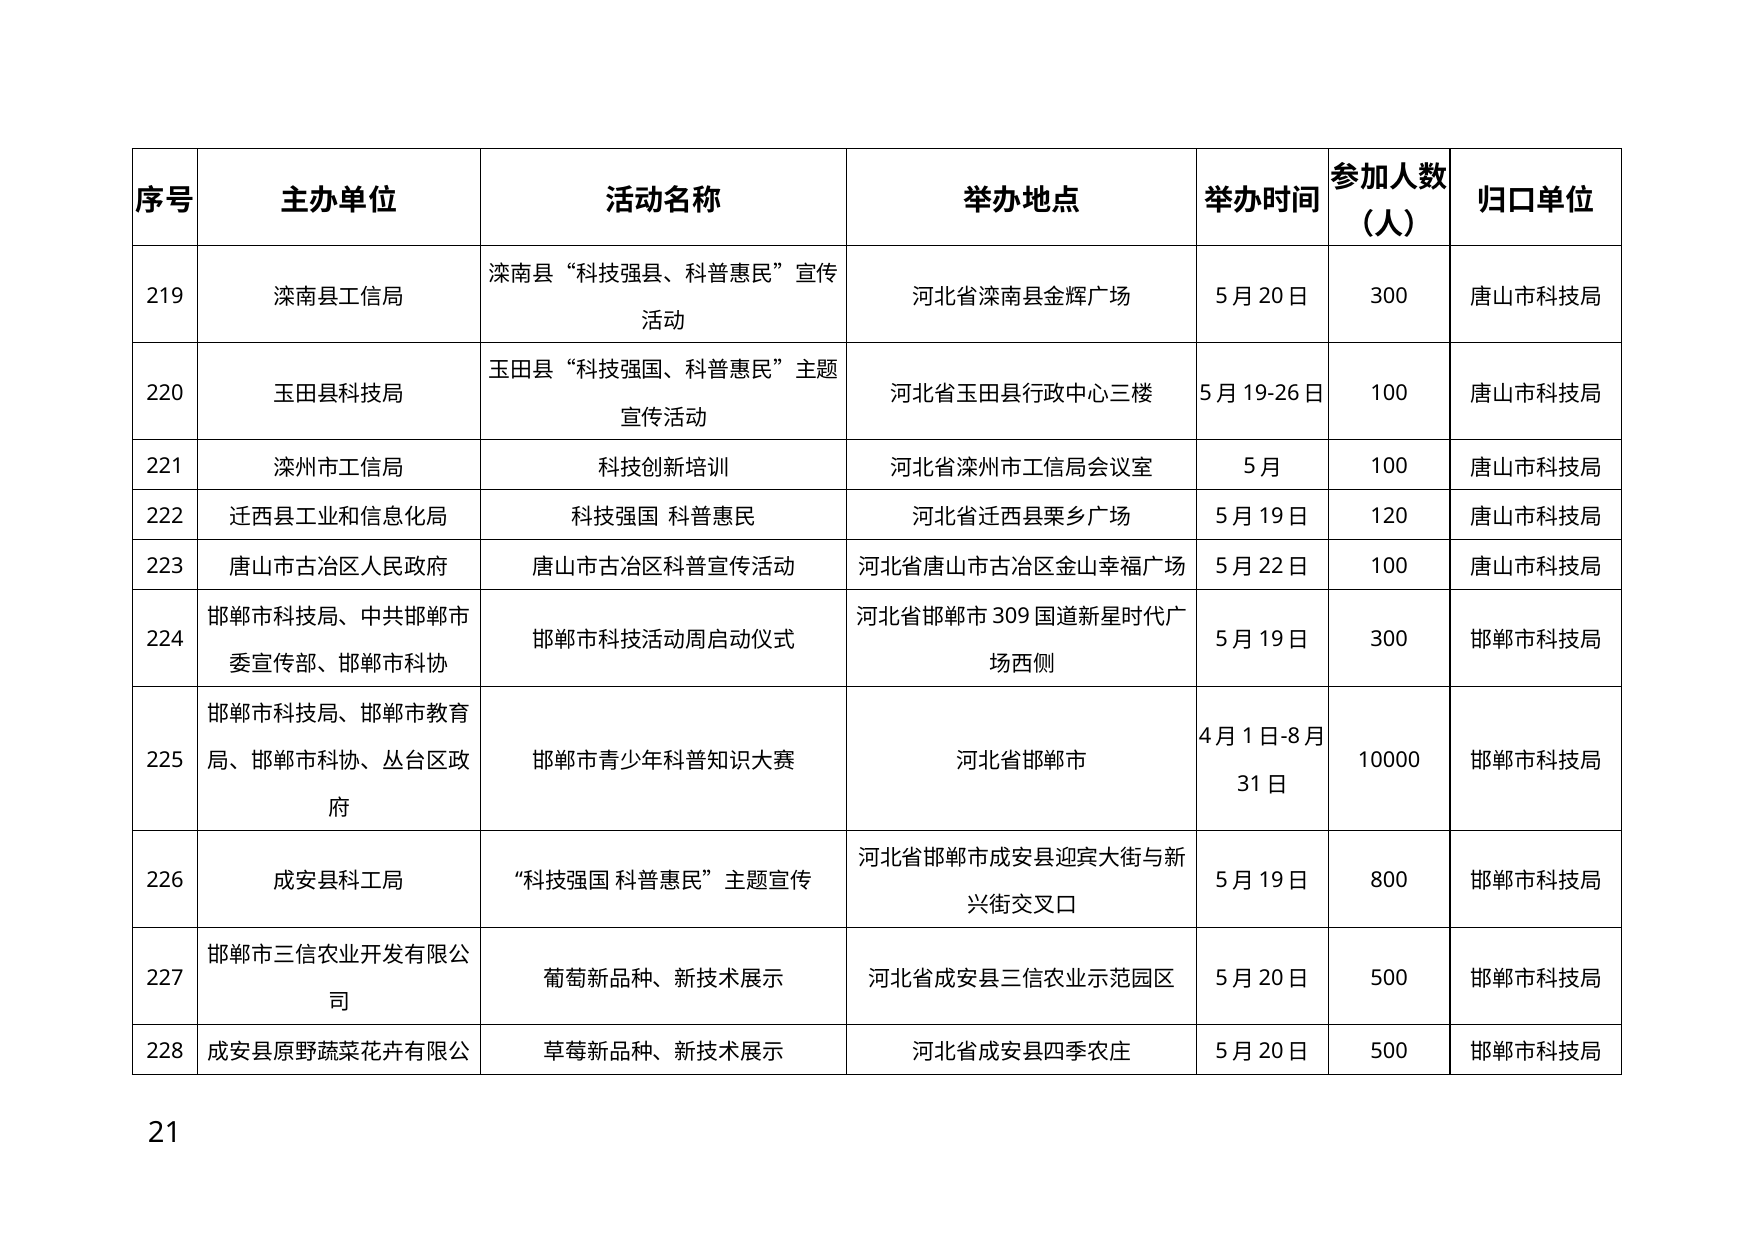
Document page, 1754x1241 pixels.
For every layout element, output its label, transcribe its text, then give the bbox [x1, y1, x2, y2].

table_cell 河北省迁西县栗乡广场 [847, 490, 1196, 539]
table_cell 100 [1329, 343, 1449, 439]
table_cell 唐山市古冶区人民政府 [198, 540, 480, 588]
table_cell 唐山市科技局 [1451, 343, 1621, 439]
table_cell 滦南县工信局 [198, 246, 480, 342]
table_cell 邯郸市科技活动周启动仪式 [481, 590, 846, 686]
table_cell 10000 [1329, 687, 1449, 830]
table_cell 成安县科工局 [198, 831, 480, 927]
table_cell 滦南县“科技强县、科普惠民”宣传活动 [481, 246, 846, 342]
table_cell 河北省唐山市古冶区金山幸福广场 [847, 540, 1196, 588]
table_cell 玉田县科技局 [198, 343, 480, 439]
table_cell 河北省玉田县行政中心三楼 [847, 343, 1196, 439]
table_cell 224 [133, 590, 197, 686]
table_cell 5月19日 [1197, 831, 1328, 927]
table_cell 120 [1329, 490, 1449, 539]
table_cell 220 [133, 343, 197, 439]
table_cell 科技创新培训 [481, 440, 846, 489]
table_cell 223 [133, 540, 197, 588]
table_cell 300 [1329, 246, 1449, 342]
table_cell 邯郸市科技局、中共邯郸市委宣传部、邯郸市科协 [198, 590, 480, 686]
table_cell 河北省滦州市工信局会议室 [847, 440, 1196, 489]
table_cell 唐山市科技局 [1451, 246, 1621, 342]
table_cell 河北省邯郸市309国道新星时代广场西侧 [847, 590, 1196, 686]
table_cell 221 [133, 440, 197, 489]
table_cell 葡萄新品种、新技术展示 [481, 928, 846, 1024]
table_cell 邯郸市科技局、邯郸市教育局、邯郸市科协、丛台区政府 [198, 687, 480, 830]
table_cell 唐山市古冶区科普宣传活动 [481, 540, 846, 588]
table_cell 邯郸市三信农业开发有限公司 [198, 928, 480, 1024]
table_cell 100 [1329, 540, 1449, 588]
table_header 参加人数（人） [1329, 149, 1449, 245]
table_cell 5月 [1197, 440, 1328, 489]
table_header 序号 [133, 149, 197, 245]
table_cell 5月20日 [1197, 246, 1328, 342]
table_cell 500 [1329, 928, 1449, 1024]
table_cell 科技强国 科普惠民 [481, 490, 846, 539]
table_cell 草莓新品种、新技术展示 [481, 1025, 846, 1073]
table_cell 100 [1329, 440, 1449, 489]
table_cell 219 [133, 246, 197, 342]
table_cell 800 [1329, 831, 1449, 927]
table_cell 500 [1329, 1025, 1449, 1073]
table_header 举办地点 [847, 149, 1196, 245]
table_cell 227 [133, 928, 197, 1024]
table_cell 邯郸市科技局 [1451, 831, 1621, 927]
table_cell 邯郸市科技局 [1451, 928, 1621, 1024]
table_cell 225 [133, 687, 197, 830]
table_header 活动名称 [481, 149, 846, 245]
table_cell 5月19日 [1197, 490, 1328, 539]
table_cell 河北省滦南县金辉广场 [847, 246, 1196, 342]
table_cell 邯郸市科技局 [1451, 590, 1621, 686]
table_cell 5月20日 [1197, 1025, 1328, 1073]
table_cell 唐山市科技局 [1451, 440, 1621, 489]
table_cell 河北省成安县四季农庄 [847, 1025, 1196, 1073]
table_cell 成安县原野蔬菜花卉有限公司 [198, 1025, 480, 1073]
table_cell 邯郸市科技局 [1451, 1025, 1621, 1073]
table_header 归口单位 [1451, 149, 1621, 245]
table_cell 迁西县工业和信息化局 [198, 490, 480, 539]
table_cell 唐山市科技局 [1451, 540, 1621, 588]
table_cell 邯郸市科技局 [1451, 687, 1621, 830]
table_cell 滦州市工信局 [198, 440, 480, 489]
table_cell 河北省成安县三信农业示范园区 [847, 928, 1196, 1024]
table_cell 228 [133, 1025, 197, 1073]
table_cell 河北省邯郸市 [847, 687, 1196, 830]
table_cell 5月19-26日 [1197, 343, 1328, 439]
table_cell 唐山市科技局 [1451, 490, 1621, 539]
table_header 举办时间 [1197, 149, 1328, 245]
table_cell 邯郸市青少年科普知识大赛 [481, 687, 846, 830]
table_cell 222 [133, 490, 197, 539]
table_cell 5月19日 [1197, 590, 1328, 686]
table_cell 300 [1329, 590, 1449, 686]
table_cell “科技强国 科普惠民”主题宣传 [481, 831, 846, 927]
table_cell 226 [133, 831, 197, 927]
table_cell 河北省邯郸市成安县迎宾大街与新兴街交叉口 [847, 831, 1196, 927]
table_cell 4月1日-8月31日 [1197, 687, 1328, 830]
table_cell 5月22日 [1197, 540, 1328, 588]
table_cell 玉田县“科技强国、科普惠民”主题宣传活动 [481, 343, 846, 439]
table_header 主办单位 [198, 149, 480, 245]
table_cell 5月20日 [1197, 928, 1328, 1024]
